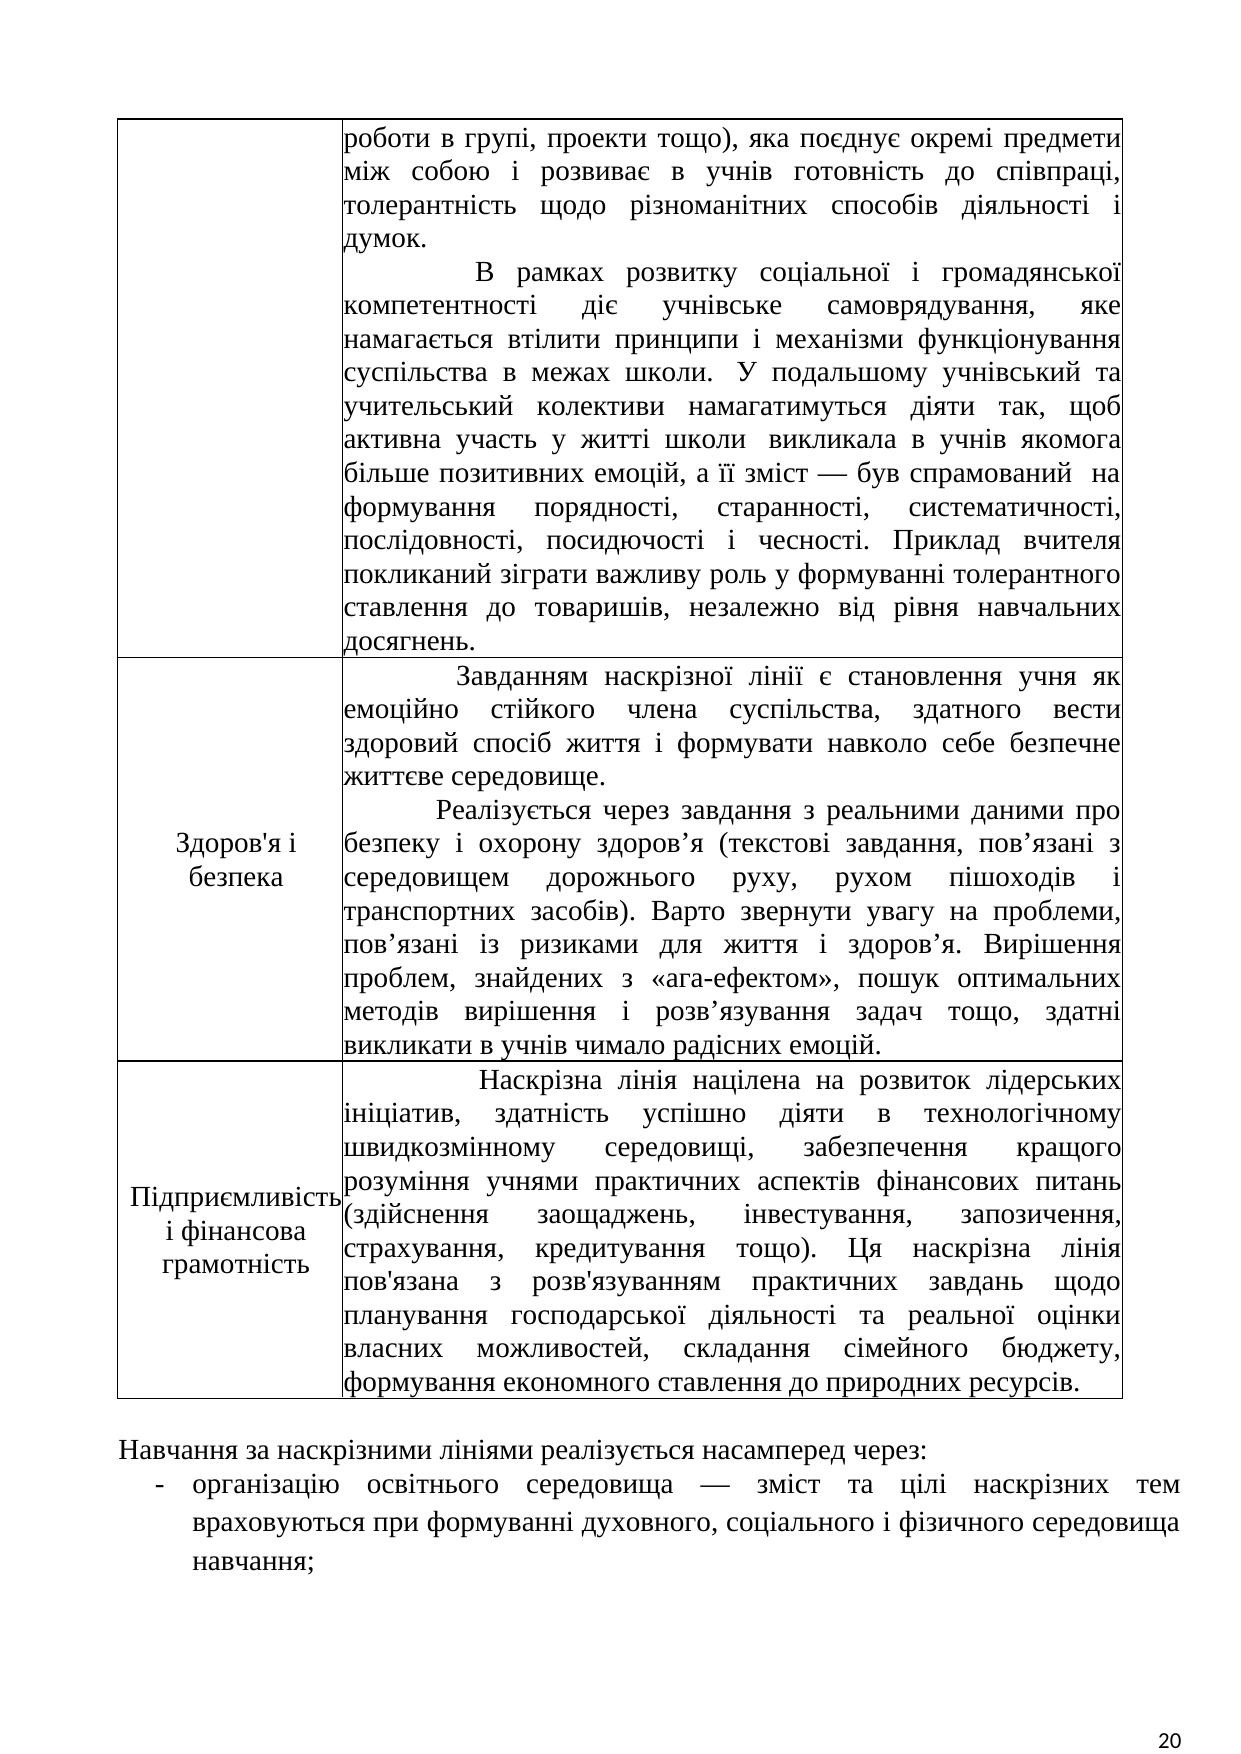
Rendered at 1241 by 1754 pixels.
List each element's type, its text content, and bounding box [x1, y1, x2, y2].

table_cell Підприємливість і фінансова грамотність [118, 1062, 342, 1397]
table_cell Здоров'я і безпека [118, 658, 342, 1060]
table_cell Наскрізна лінія націлена на розвиток лідерських ініціатив, здатність успішно діяти в технологічному швидкозмінному середовищі, забезпечення кращого розуміння учнями практичних аспектів фінансових питань (здійснення заощаджень, інвестування, запозичення, страхування, кредитування тощо). Ця наскрізна лінія пов'язана з розв'язуванням практичних завдань щодо планування господарської діяльності та реальної оцінки власних можливостей, складання сімейного бюджету, формування економного ставлення до природних ресурсів. [343, 1062, 1122, 1397]
list організацію освітнього середовища — зміст та цілі наскрізних тем враховуються при формуванні духовного, соціального і фізичного середовища навчання; [154, 1466, 1181, 1577]
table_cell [343, 120, 1122, 656]
text Навчання за наскрізними лініями реалізується насамперед через: [118, 1432, 1181, 1466]
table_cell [118, 120, 342, 656]
table_cell Завданням наскрізної лінії є становлення учня як емоційно стійкого члена суспільства, здатного вести здоровий спосіб життя і формувати навколо себе безпечне життєве середовище. Реалізується через завдання з реальними даними про безпеку і охорону здоров’я (текстові завдання, пов’язані з середовищем дорожнього руху, рухом пішоходів і транспортних засобів). Варто звернути увагу на проблеми, пов’язані із ризиками для життя і здоров’я. Вирішення проблем, знайдених з «ага-ефектом», пошук оптимальних методів вирішення і розв’язування задач тощо, здатні викликати в учнів чимало радісних емоцій. [343, 658, 1122, 1060]
